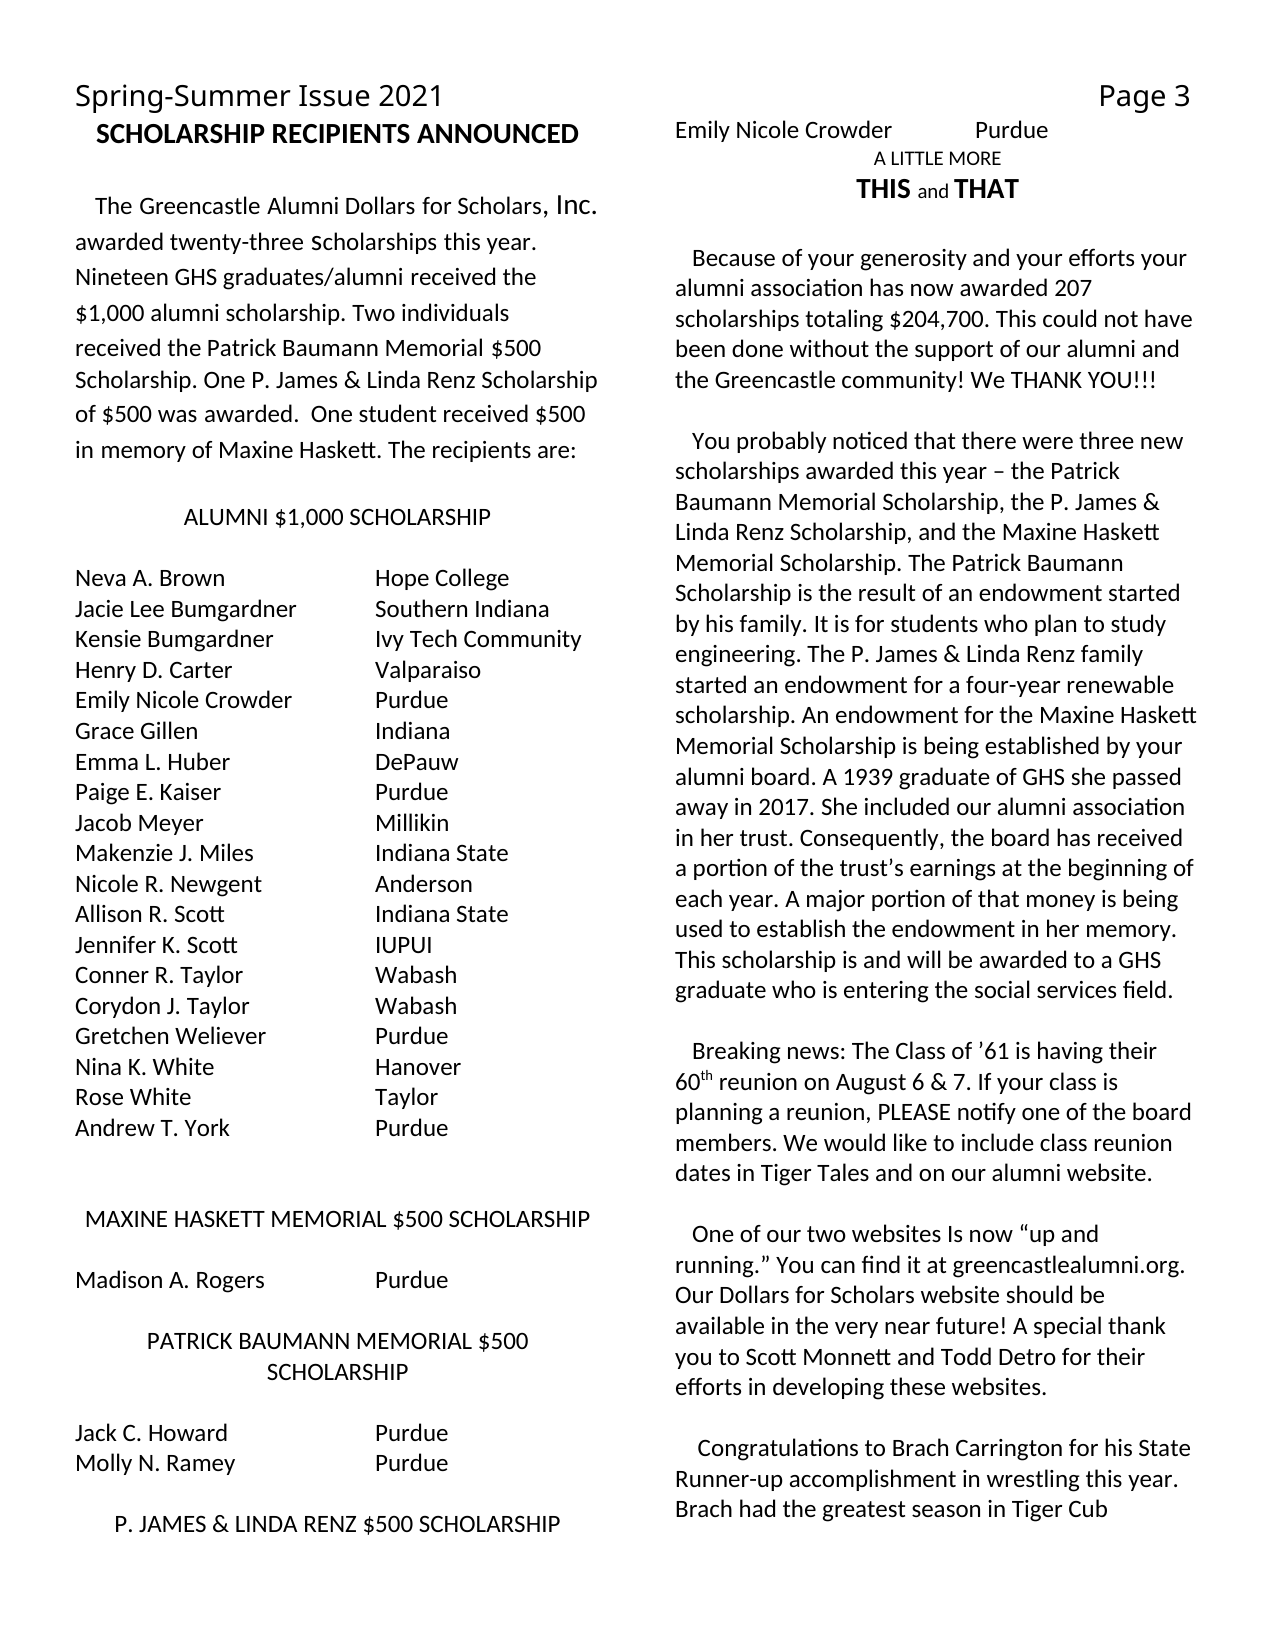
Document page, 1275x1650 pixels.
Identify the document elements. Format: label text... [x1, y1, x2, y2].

text Conner R. Taylor Wabash [75, 959, 600, 990]
text Nina K. White Hanover [75, 1051, 600, 1081]
text Nicole R. Newgent Anderson [75, 868, 600, 898]
text Molly N. Ramey Purdue [75, 1448, 600, 1478]
text ALUMNI $1,000 SCHOLARSHIP [75, 501, 600, 532]
text PATRICK BAUMANN MEMORIAL $500 SCHOLARSHIP [75, 1326, 600, 1387]
text Madison A. Rogers Purdue [75, 1264, 600, 1295]
text Corydon J. Taylor Wabash [75, 990, 600, 1020]
text SCHOLARSHIP RECIPIENTS ANNOUNCED [75, 115, 600, 150]
text A LITTLE MORE [675, 145, 1200, 171]
text Jack C. Howard Purdue [75, 1417, 600, 1448]
text Emily Nicole Crowder Purdue [675, 115, 1200, 145]
text Emma L. Huber DePauw [75, 746, 600, 776]
text One of our two websites Is now “up and running.” You can find it at greencastlealumni.org. Our Dollars for Scholars website should be available in the very near future! A special thank you to Scott Monnett and Todd Detro for their efforts in developing these websites. [675, 1218, 1200, 1402]
text P. JAMES & LINDA RENZ $500 SCHOLARSHIP [75, 1509, 600, 1539]
text MAXINE HASKETT MEMORIAL $500 SCHOLARSHIP [75, 1203, 600, 1234]
text The Greencastle Alumni Dollars for Scholars, Inc. awarded twenty-three scholarships this year. Nineteen GHS graduates/alumni received the $1,000 alumni scholarship. Two individuals received the Patrick Baumann Memorial $500 Scholarship. One P. James & Linda Renz Scholarship of $500 was awarded. One student received $500 in memory of Maxine Haskett. The recipients are: [75, 186, 600, 466]
text Andrew T. York Purdue [75, 1112, 600, 1142]
text You probably noticed that there were three new scholarships awarded this year – the Patrick Baumann Memorial Scholarship, the P. James & Linda Renz Scholarship, and the Maxine Haskett Memorial Scholarship. The Patrick Baumann Scholarship is the result of an endowment started by his family. It is for students who plan to study engineering. The P. James & Linda Renz family started an endowment for a four-year renewable scholarship. An endowment for the Maxine Haskett Memorial Scholarship is being established by your alumni board. A 1939 graduate of GHS she passed away in 2017. She included our alumni association in her trust. Consequently, the board has received a portion of the trust’s earnings at the beginning of each year. A major portion of that money is being used to establish the endowment in her memory. This scholarship is and will be awarded to a GHS graduate who is entering the social services field. [675, 425, 1200, 1005]
text Jennifer K. Scott IUPUI [75, 929, 600, 959]
text Jacob Meyer Millikin [75, 807, 600, 837]
text Because of your generosity and your efforts your alumni association has now awarded 207 scholarships totaling $204,700. This could not have been done without the support of our alumni and the Greencastle community! We THANK YOU!!! [675, 242, 1200, 394]
text Makenzie J. Miles Indiana State [75, 837, 600, 868]
text Paige E. Kaiser Purdue [75, 776, 600, 807]
text Rose White Taylor [75, 1081, 600, 1112]
text Kensie Bumgardner Ivy Tech Community [75, 623, 600, 654]
text Grace Gillen Indiana [75, 715, 600, 746]
text Jacie Lee Bumgardner Southern Indiana [75, 593, 600, 623]
text Neva A. Brown Hope College [75, 562, 600, 593]
text Emily Nicole Crowder Purdue [75, 684, 600, 715]
text THIS and THAT [675, 171, 1200, 206]
text Henry D. Carter Valparaiso [75, 654, 600, 684]
text Breaking news: The Class of ’61 is having their 60th reunion on August 6 & 7. If your class is planning a reunion, PLEASE notify one of the board members. We would like to include class reunion dates in Tiger Tales and on our alumni website. [675, 1035, 1200, 1188]
text Gretchen Weliever Purdue [75, 1020, 600, 1051]
text Allison R. Scott Indiana State [75, 898, 600, 929]
